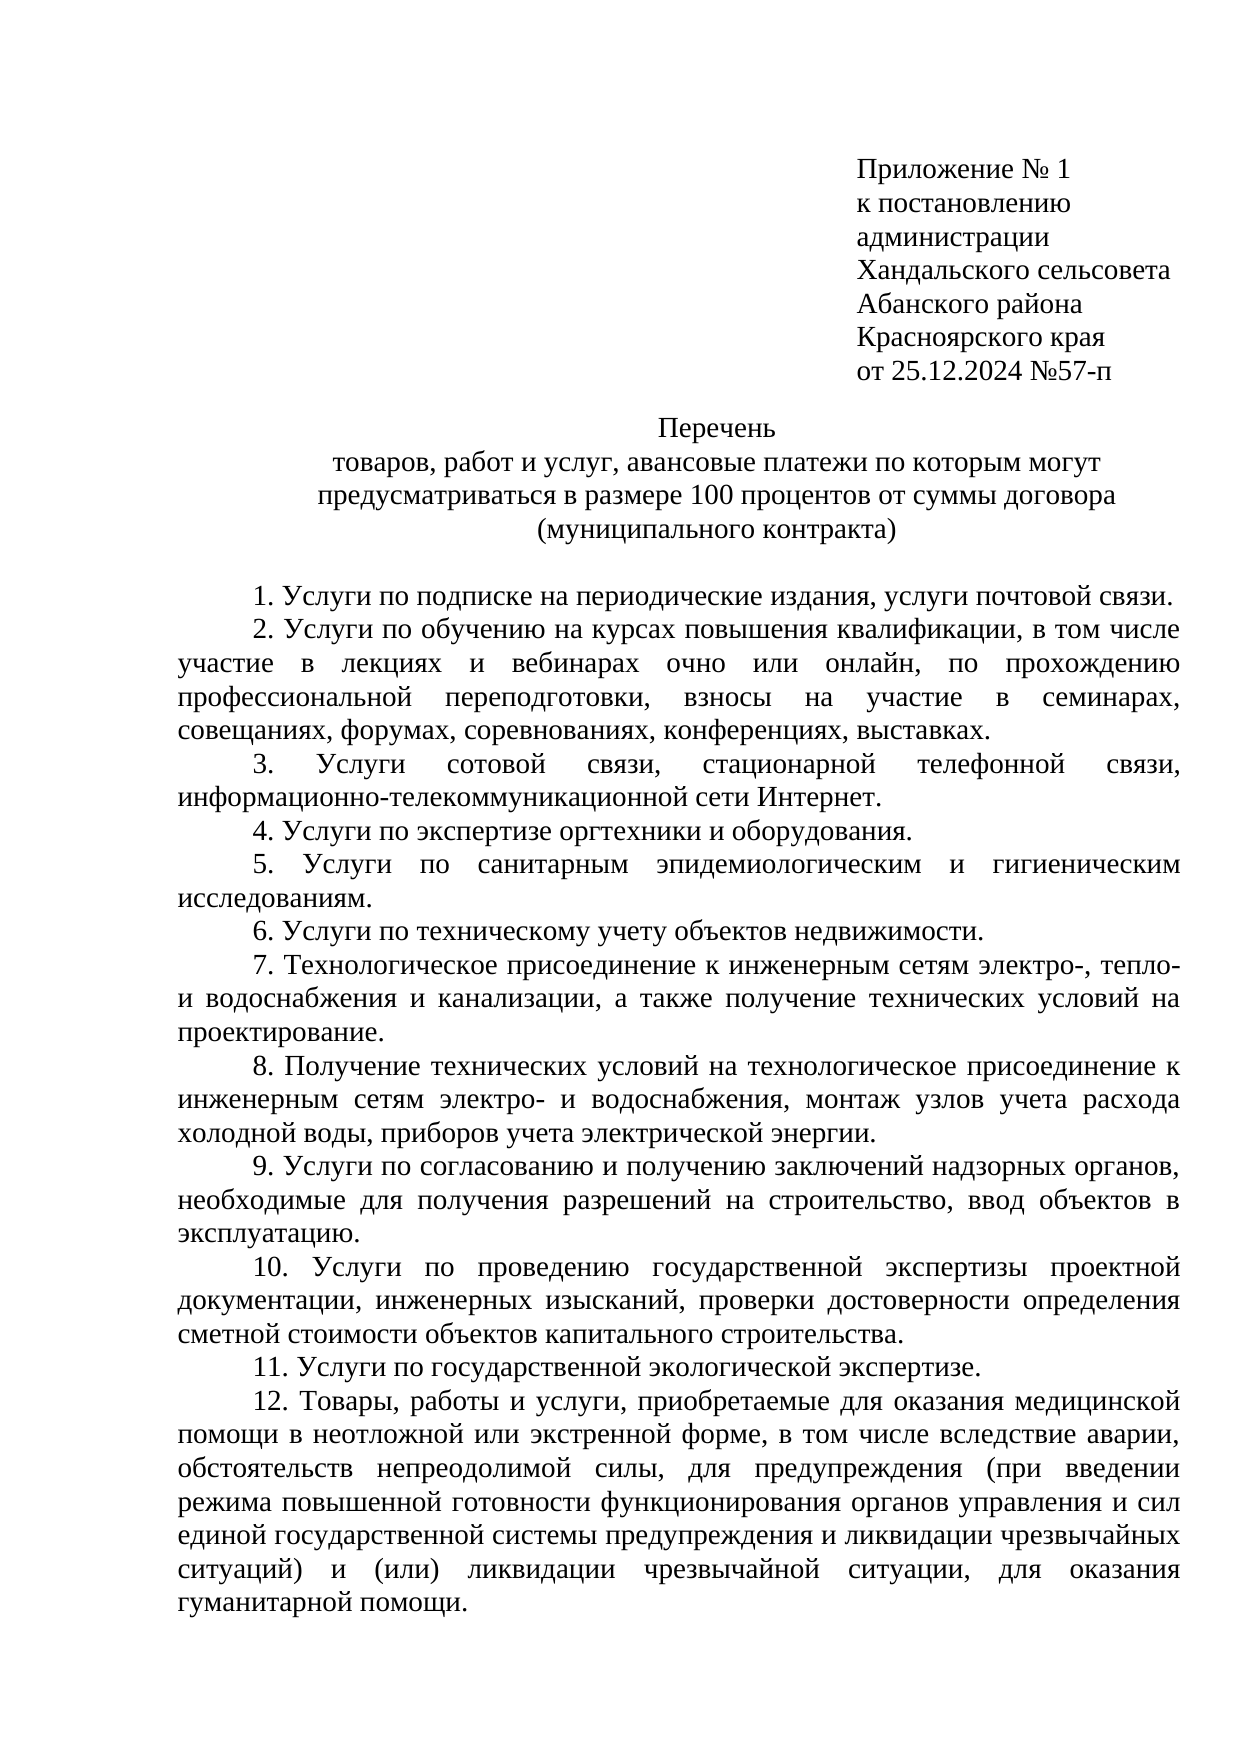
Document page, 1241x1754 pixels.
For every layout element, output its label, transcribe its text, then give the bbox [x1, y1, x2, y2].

text 2. Услуги по обучению на курсах повышения квалификации, в том числе участие в лекциях и вебинарах очно или онлайн, по прохождению профессиональной переподготовки, взносы на участие в семинарах, совещаниях, форумах, соревнованиях, конференциях, выставках. [177, 612, 1181, 746]
text Приложение № 1 [856, 152, 1181, 185]
text к постановлению администрации Хандальского сельсовета [856, 185, 1181, 286]
text Перечень [177, 410, 1181, 444]
text Красноярского края [856, 319, 1181, 353]
text 12. Товары, работы и услуги, приобретаемые для оказания медицинской помощи в неотложной или экстренной форме, в том числе вследствие аварии, обстоятельств непреодолимой силы, для предупреждения (при введении режима повышенной готовности функционирования органов управления и сил единой государственной системы предупреждения и ликвидации чрезвычайных ситуаций) и (или) ликвидации чрезвычайной ситуации, для оказания гуманитарной помощи. [177, 1383, 1181, 1618]
text 9. Услуги по согласованию и получению заключений надзорных органов, необходимые для получения разрешений на строительство, ввод объектов в эксплуатацию. [177, 1148, 1181, 1249]
text 8. Получение технических условий на технологическое присоединение к инженерным сетям электро- и водоснабжения, монтаж узлов учета расхода холодной воды, приборов учета электрической энергии. [177, 1048, 1181, 1148]
text 1. Услуги по подписке на периодические издания, услуги почтовой связи. [177, 578, 1181, 612]
text 4. Услуги по экспертизе оргтехники и оборудования. [177, 813, 1181, 846]
text 7. Технологическое присоединение к инженерным сетям электро-, тепло- и водоснабжения и канализации, а также получение технических условий на проектирование. [177, 947, 1181, 1048]
text товаров, работ и услуг, авансовые платежи по которым могут [177, 444, 1181, 477]
text (муниципального контракта) [177, 511, 1181, 544]
text от 25.12.2024 №57-п [856, 353, 1181, 386]
text 3. Услуги сотовой связи, стационарной телефонной связи, информационно-телекоммуникационной сети Интернет. [177, 746, 1181, 813]
text 5. Услуги по санитарным эпидемиологическим и гигиеническим исследованиям. [177, 846, 1181, 913]
text Абанского района [856, 286, 1181, 319]
text 10. Услуги по проведению государственной экспертизы проектной документации, инженерных изысканий, проверки достоверности определения сметной стоимости объектов капитального строительства. [177, 1249, 1181, 1349]
text 11. Услуги по государственной экологической экспертизе. [177, 1349, 1181, 1383]
text 6. Услуги по техническому учету объектов недвижимости. [177, 913, 1181, 947]
text предусматриваться в размере 100 процентов от суммы договора [177, 477, 1181, 511]
